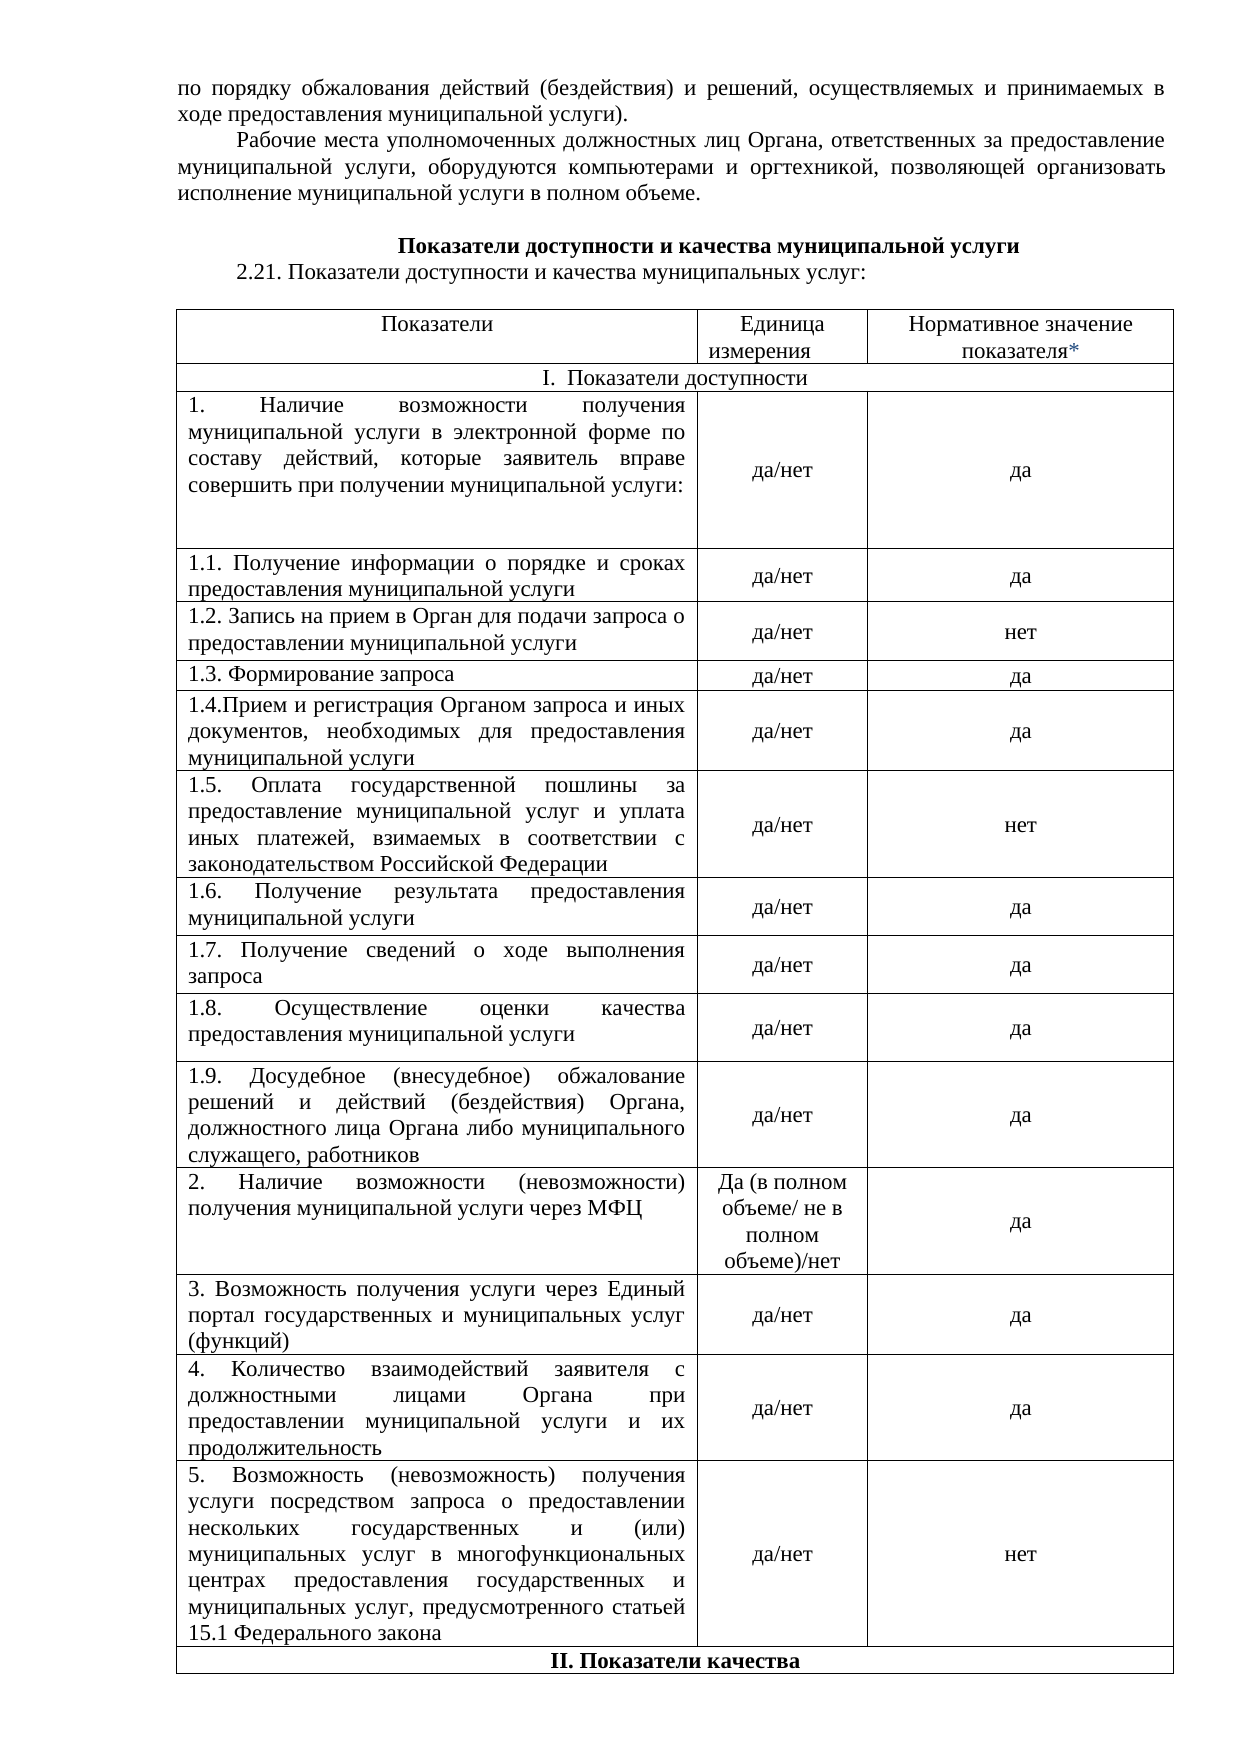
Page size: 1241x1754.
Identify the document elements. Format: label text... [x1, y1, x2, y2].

table_cell да [868, 392, 1173, 547]
table_cell да/нет [698, 994, 867, 1061]
table_cell 1.7. Получение сведений о ходе выполнения запроса [177, 936, 697, 993]
table_cell да/нет [698, 549, 867, 601]
table_header Показатели [177, 310, 697, 363]
table_cell да [868, 1168, 1173, 1273]
table_cell Да (в полном объеме/ не в полном объеме)/нет [698, 1168, 867, 1273]
table_cell нет [868, 771, 1173, 877]
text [177, 74, 1167, 127]
table_cell да [868, 691, 1173, 770]
table_cell II. Показатели качества [177, 1647, 1173, 1673]
table_cell 2. Наличие возможности (невозможности) получения муниципальной услуги через МФЦ [177, 1168, 697, 1273]
table_cell да [868, 1275, 1173, 1354]
table_cell 1.8. Осуществление оценки качества предоставления муниципальной услуги [177, 994, 697, 1061]
table_cell да/нет [698, 878, 867, 935]
table_cell нет [868, 1461, 1173, 1646]
table_cell да/нет [698, 936, 867, 993]
table_cell 5. Возможность (невозможность) получения услуги посредством запроса о предоставлении нескольких государственных и (или) муниципальных услуг в многофункциональных центрах предоставления государственных и муниципальных услуг, предусмотренного статьей 15.1 Федерального закона [177, 1461, 697, 1646]
table_cell 1.4.Прием и регистрация Органом запроса и иных документов, необходимых для предоставления муниципальной услуги [177, 691, 697, 770]
table_cell 1.1. Получение информации о порядке и сроках предоставления муниципальной услуги [177, 549, 697, 601]
table_cell да/нет [698, 392, 867, 547]
table_cell да/нет [698, 1275, 867, 1354]
text Показатели доступности и качества муниципальной услуги [177, 232, 1167, 258]
table_cell да [868, 1062, 1173, 1167]
table_cell I. Показатели доступности [177, 364, 1173, 391]
table_cell 4. Количество взаимодействий заявителя с должностными лицами Органа при предоставлении муниципальной услуги и их продолжительность [177, 1355, 697, 1460]
table_cell да/нет [698, 691, 867, 770]
table_cell да [868, 878, 1173, 935]
table_cell 1. Наличие возможности получения муниципальной услуги в электронной форме по составу действий, которые заявитель вправе совершить при получении муниципальной услуги: [177, 392, 697, 547]
table_cell да/нет [698, 1062, 867, 1167]
table_cell да/нет [698, 771, 867, 877]
text 2.21. Показатели доступности и качества муниципальных услуг: [177, 258, 1167, 285]
table_cell да [868, 661, 1173, 690]
table_cell нет [868, 602, 1173, 659]
table_cell да [868, 994, 1173, 1061]
table_cell да/нет [698, 1461, 867, 1646]
table_cell да [868, 936, 1173, 993]
table_cell да/нет [698, 1355, 867, 1460]
table_cell 1.3. Формирование запроса [177, 661, 697, 690]
table_cell 3. Возможность получения услуги через Единый портал государственных и муниципальных услуг (функций) [177, 1275, 697, 1354]
table_cell 1.2. Запись на прием в Орган для подачи запроса о предоставлении муниципальной услуги [177, 602, 697, 659]
table_cell 1.9. Досудебное (внесудебное) обжалование решений и действий (бездействия) Органа, должностного лица Органа либо муниципального служащего, работников [177, 1062, 697, 1167]
text Рабочие места уполномоченных должностных лиц Органа, ответственных за предоставление муниципальной услуги, оборудуются компьютерами и оргтехникой, позволяющей организовать исполнение муниципальной услуги в полном объеме. [177, 127, 1167, 206]
table_cell да [868, 549, 1173, 601]
table_cell да [868, 1355, 1173, 1460]
table_cell да/нет [698, 602, 867, 659]
table_header Нормативное значение показателя* [868, 310, 1173, 363]
table_cell 1.6. Получение результата предоставления муниципальной услуги [177, 878, 697, 935]
table_cell да/нет [698, 661, 867, 690]
table_cell 1.5. Оплата государственной пошлины за предоставление муниципальной услуг и уплата иных платежей, взимаемых в соответствии с законодательством Российской Федерации [177, 771, 697, 877]
table_header Единица измерения [698, 310, 867, 363]
